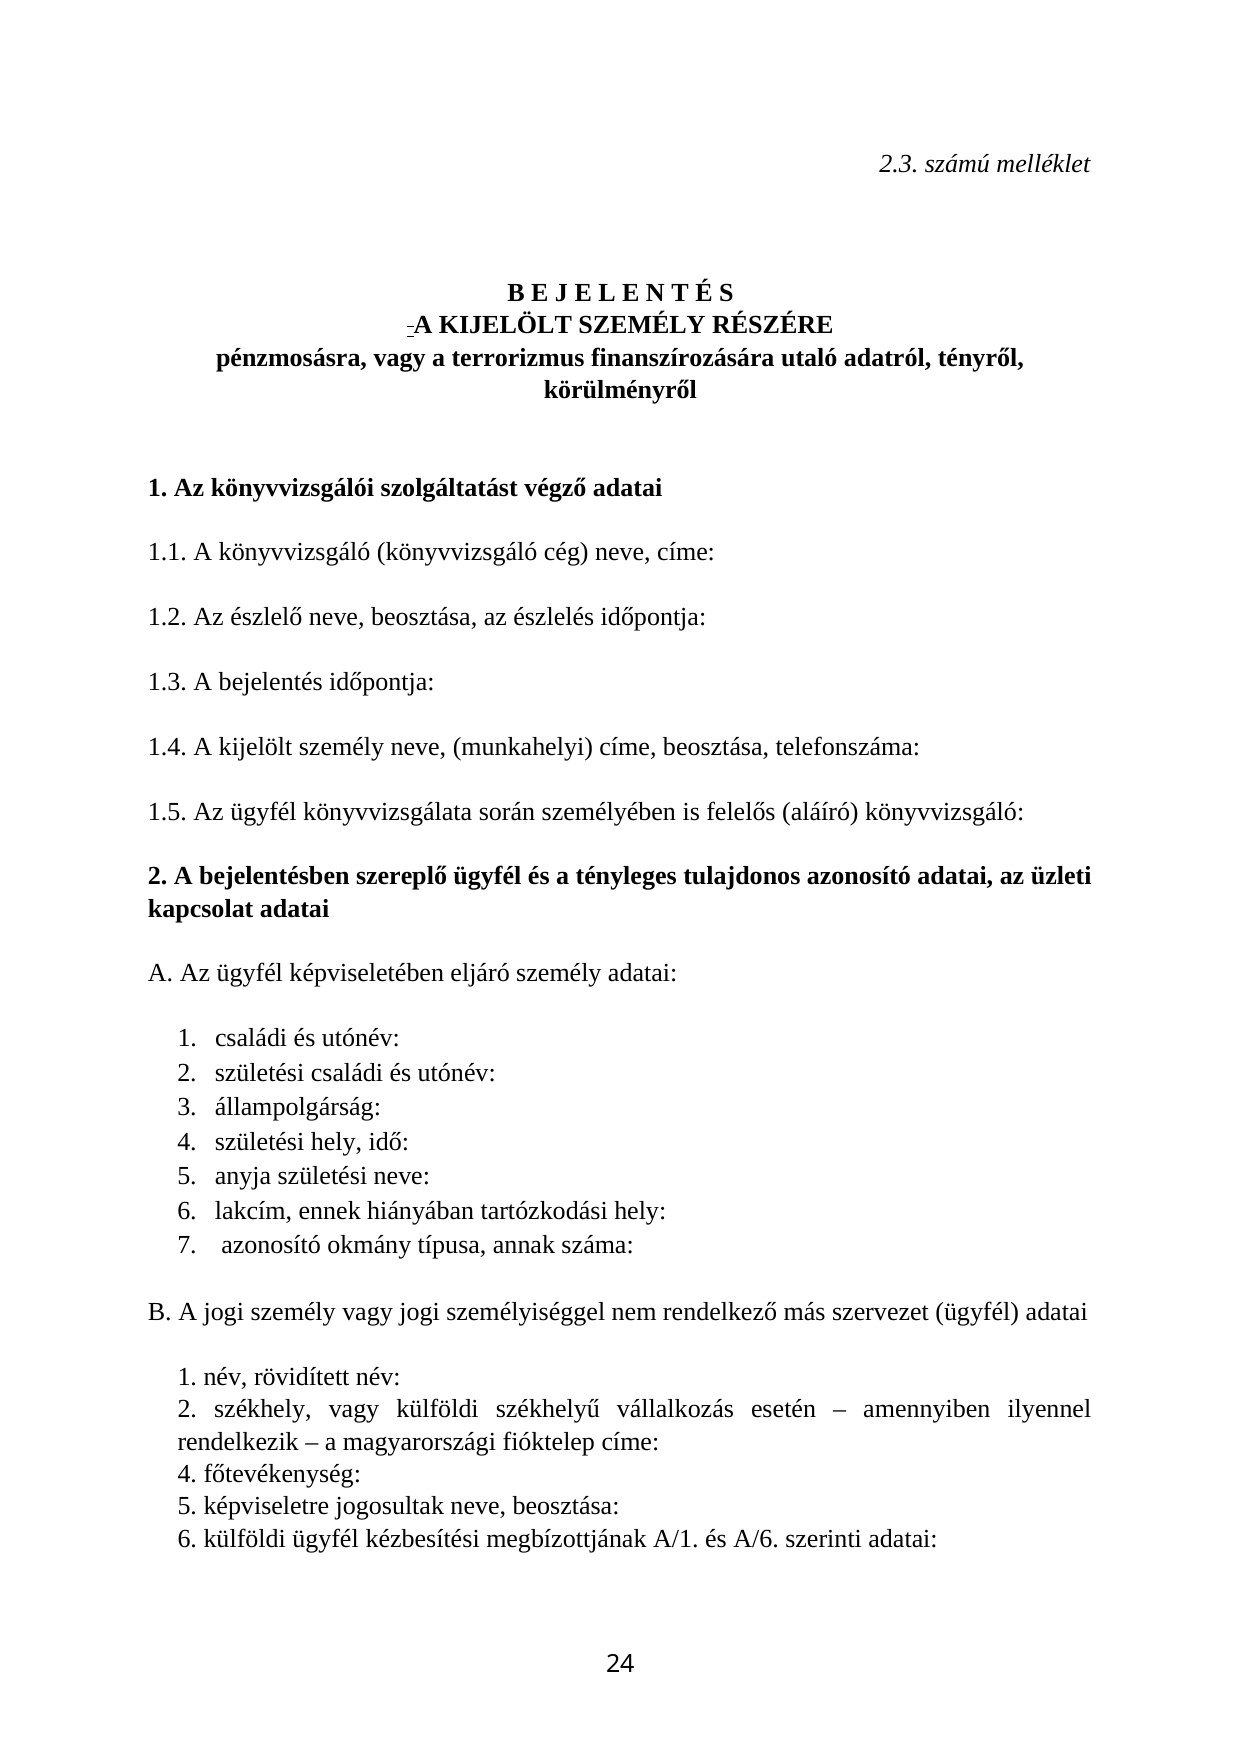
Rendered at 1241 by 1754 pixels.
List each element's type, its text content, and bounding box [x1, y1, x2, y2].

text 1.5. Az ügyfél könyvvizsgálata során személyében is felelős (aláíró) könyvvizsgáló: [148, 796, 1093, 826]
text 1.3. A bejelentés időpontja: [148, 666, 1093, 696]
list állampolgárság: [177, 1091, 1093, 1121]
text A. Az ügyfél képviseletében eljáró személy adatai: [148, 957, 1093, 987]
text B. A jogi személy vagy jogi személyiséggel nem rendelkező más szervezet (ügyfél) adatai [148, 1296, 1093, 1326]
text 6. külföldi ügyfél kézbesítési megbízottjának A/1. és A/6. szerinti adatai: [177, 1523, 1093, 1553]
text A KIJELÖLT SZEMÉLY RÉSZÉRE [148, 309, 1093, 339]
list születési családi és utónév: [177, 1057, 1093, 1087]
text 2.3. számú melléklet [148, 148, 1093, 178]
text B E J E L E N T É S [148, 277, 1093, 307]
list születési hely, idő: [177, 1126, 1093, 1156]
text 1.2. Az észlelő neve, beosztása, az észlelés időpontja: [148, 601, 1093, 631]
text 5. képviseletre jogosultak neve, beosztása: [177, 1490, 1093, 1520]
text 1.4. A kijelölt személy neve, (munkahelyi) címe, beosztása, telefonszáma: [148, 731, 1093, 761]
text pénzmosásra, vagy a terrorizmus finanszírozására utaló adatról, tényről, körülményről [148, 342, 1093, 404]
text 4. főtevékenység: [177, 1458, 1093, 1488]
text 1. Az könyvvizsgálói szolgáltatást végző adatai [148, 472, 1093, 502]
list anyja születési neve: [177, 1160, 1093, 1190]
text 2. A bejelentésben szereplő ügyfél és a tényleges tulajdonos azonosító adatai, az üzleti kapcsolat adatai [148, 860, 1093, 923]
text 1.1. A könyvvizsgáló (könyvvizsgáló cég) neve, címe: [148, 536, 1093, 566]
list családi és utónév: [177, 1022, 1093, 1052]
list azonosító okmány típusa, annak száma: [177, 1229, 1093, 1259]
text 1. név, rövidített név: [177, 1361, 1093, 1391]
list lakcím, ennek hiányában tartózkodási hely: [177, 1195, 1093, 1225]
text 2. székhely, vagy külföldi székhelyű vállalkozás esetén – amennyiben ilyennel rendelkezik – a magyarországi fióktelep címe: [177, 1393, 1093, 1456]
